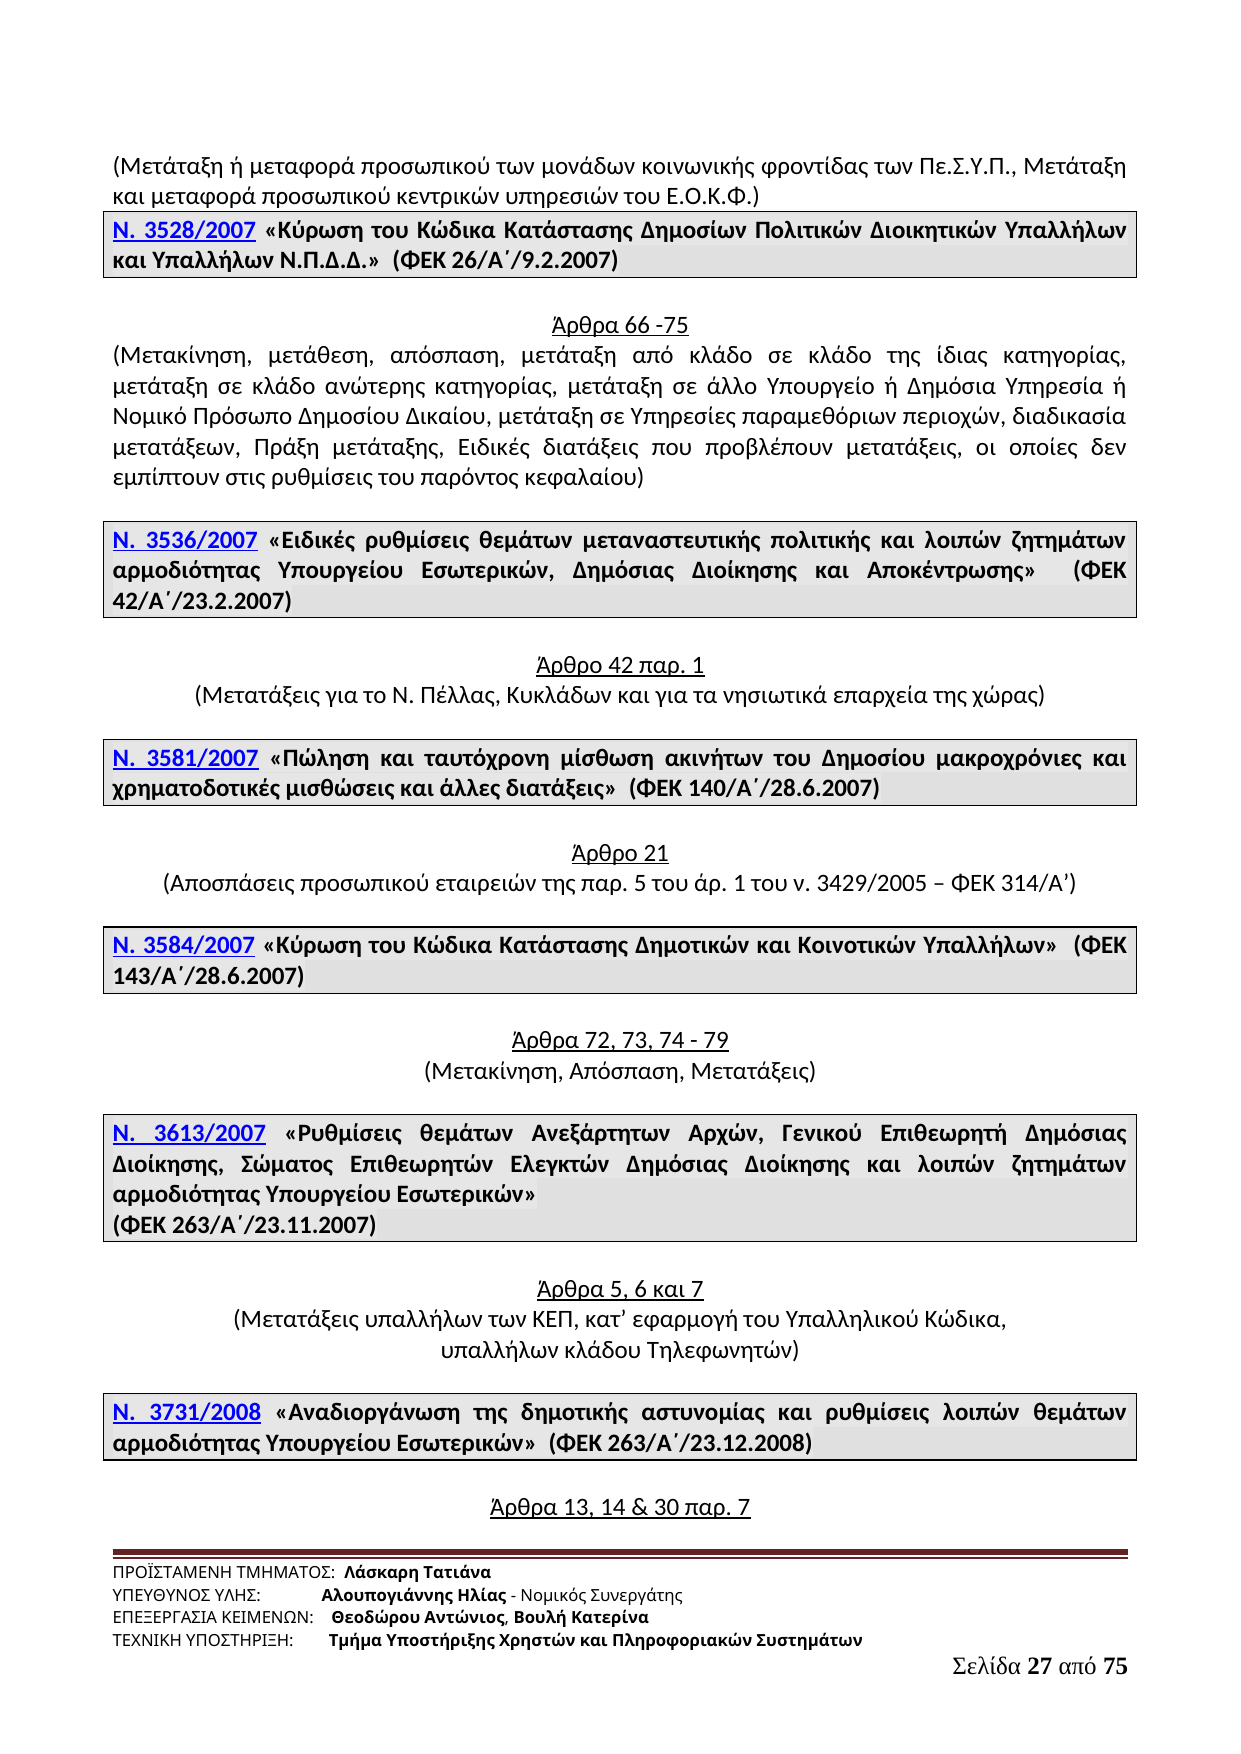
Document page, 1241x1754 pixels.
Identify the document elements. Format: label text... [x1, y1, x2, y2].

text (Μετακίνηση, μετάθεση, απόσπαση, μετάταξη από κλάδο σε κλάδο της ίδιας κατηγορίας, μετάταξη σε κλάδο ανώτερης κατηγορίας, μετάταξη σε άλλο Υπουργείο ή Δημόσια Υπηρεσία ή Νομικό Πρόσωπο Δημοσίου Δικαίου, μετάταξη σε Υπηρεσίες παραμεθόριων περιοχών, διαδικασία μετατάξεων, Πράξη μετάταξης, Ειδικές διατάξεις που προβλέπουν μετατάξεις, οι οποίες δεν εμπίπτουν στις ρυθμίσεις του παρόντος κεφαλαίου) [112, 339, 1128, 492]
text (Μετακίνηση, Απόσπαση, Μετατάξεις) [112, 1055, 1128, 1085]
text Ν. 3613/2007 «Ρυθμίσεις θεμάτων Ανεξάρτητων Αρχών, Γενικού Επιθεωρητή Δημόσιας Διοίκησης, Σώματος Επιθεωρητών Ελεγκτών Δημόσιας Διοίκησης και λοιπών ζητημάτων αρμοδιότητας Υπουργείου Εσωτερικών» [104, 1115, 1136, 1206]
text (Αποσπάσεις προσωπικού εταιρειών της παρ. 5 του άρ. 1 του ν. 3429/2005 – ΦΕΚ 314/Α’) [112, 867, 1128, 898]
text Άρθρα 13, 14 & 30 παρ. 7 [112, 1491, 1128, 1522]
text (Μετάταξη ή μεταφορά προσωπικού των μονάδων κοινωνικής φροντίδας των Πε.Σ.Υ.Π., Μετάταξη και μεταφορά προσωπικού κεντρικών υπηρεσιών του Ε.Ο.Κ.Φ.) [112, 150, 1128, 211]
text Ν. 3581/2007 «Πώληση και ταυτόχρονη μίσθωση ακινήτων του Δημοσίου μακροχρόνιες και χρηματοδοτικές μισθώσεις και άλλες διατάξεις» (ΦΕΚ 140/Α΄/28.6.2007) [104, 740, 1136, 805]
text Ν. 3536/2007 «Ειδικές ρυθμίσεις θεμάτων μεταναστευτικής πολιτικής και λοιπών ζητημάτων αρμοδιότητας Υπουργείου Εσωτερικών, Δημόσιας Διοίκησης και Αποκέντρωσης» (ΦΕΚ 42/Α΄/23.2.2007) [104, 522, 1136, 617]
text (Μετατάξεις για το Ν. Πέλλας, Κυκλάδων και για τα νησιωτικά επαρχεία της χώρας) [112, 679, 1128, 710]
text Ν. 3584/2007 «Κύρωση του Κώδικα Κατάστασης Δημοτικών και Κοινοτικών Υπαλλήλων» (ΦΕΚ 143/Α΄/28.6.2007) [104, 928, 1136, 993]
text (ΦΕΚ 263/Α΄/23.11.2007) [104, 1206, 1136, 1241]
text Άρθρα 5, 6 και 7 [112, 1273, 1128, 1303]
text υπαλλήλων κλάδου Τηλεφωνητών) [112, 1334, 1128, 1364]
text Άρθρο 42 παρ. 1 [112, 649, 1128, 679]
text Άρθρα 66 -75 [112, 309, 1128, 339]
text Άρθρο 21 [112, 837, 1128, 867]
text Άρθρα 72, 73, 74 - 79 [112, 1024, 1128, 1055]
text Ν. 3731/2008 «Αναδιοργάνωση της δημοτικής αστυνομίας και ρυθμίσεις λοιπών θεμάτων αρμοδιότητας Υπουργείου Εσωτερικών» (ΦΕΚ 263/Α΄/23.12.2008) [104, 1394, 1136, 1459]
text (Μετατάξεις υπαλλήλων των ΚΕΠ, κατ’ εφαρμογή του Υπαλληλικού Κώδικα, [112, 1303, 1128, 1334]
text Ν. 3528/2007 «Κύρωση του Κώδικα Κατάστασης Δημοσίων Πολιτικών Διοικητικών Υπαλλήλων και Υπαλλήλων Ν.Π.Δ.Δ.» (ΦΕΚ 26/Α΄/9.2.2007) [104, 212, 1136, 277]
